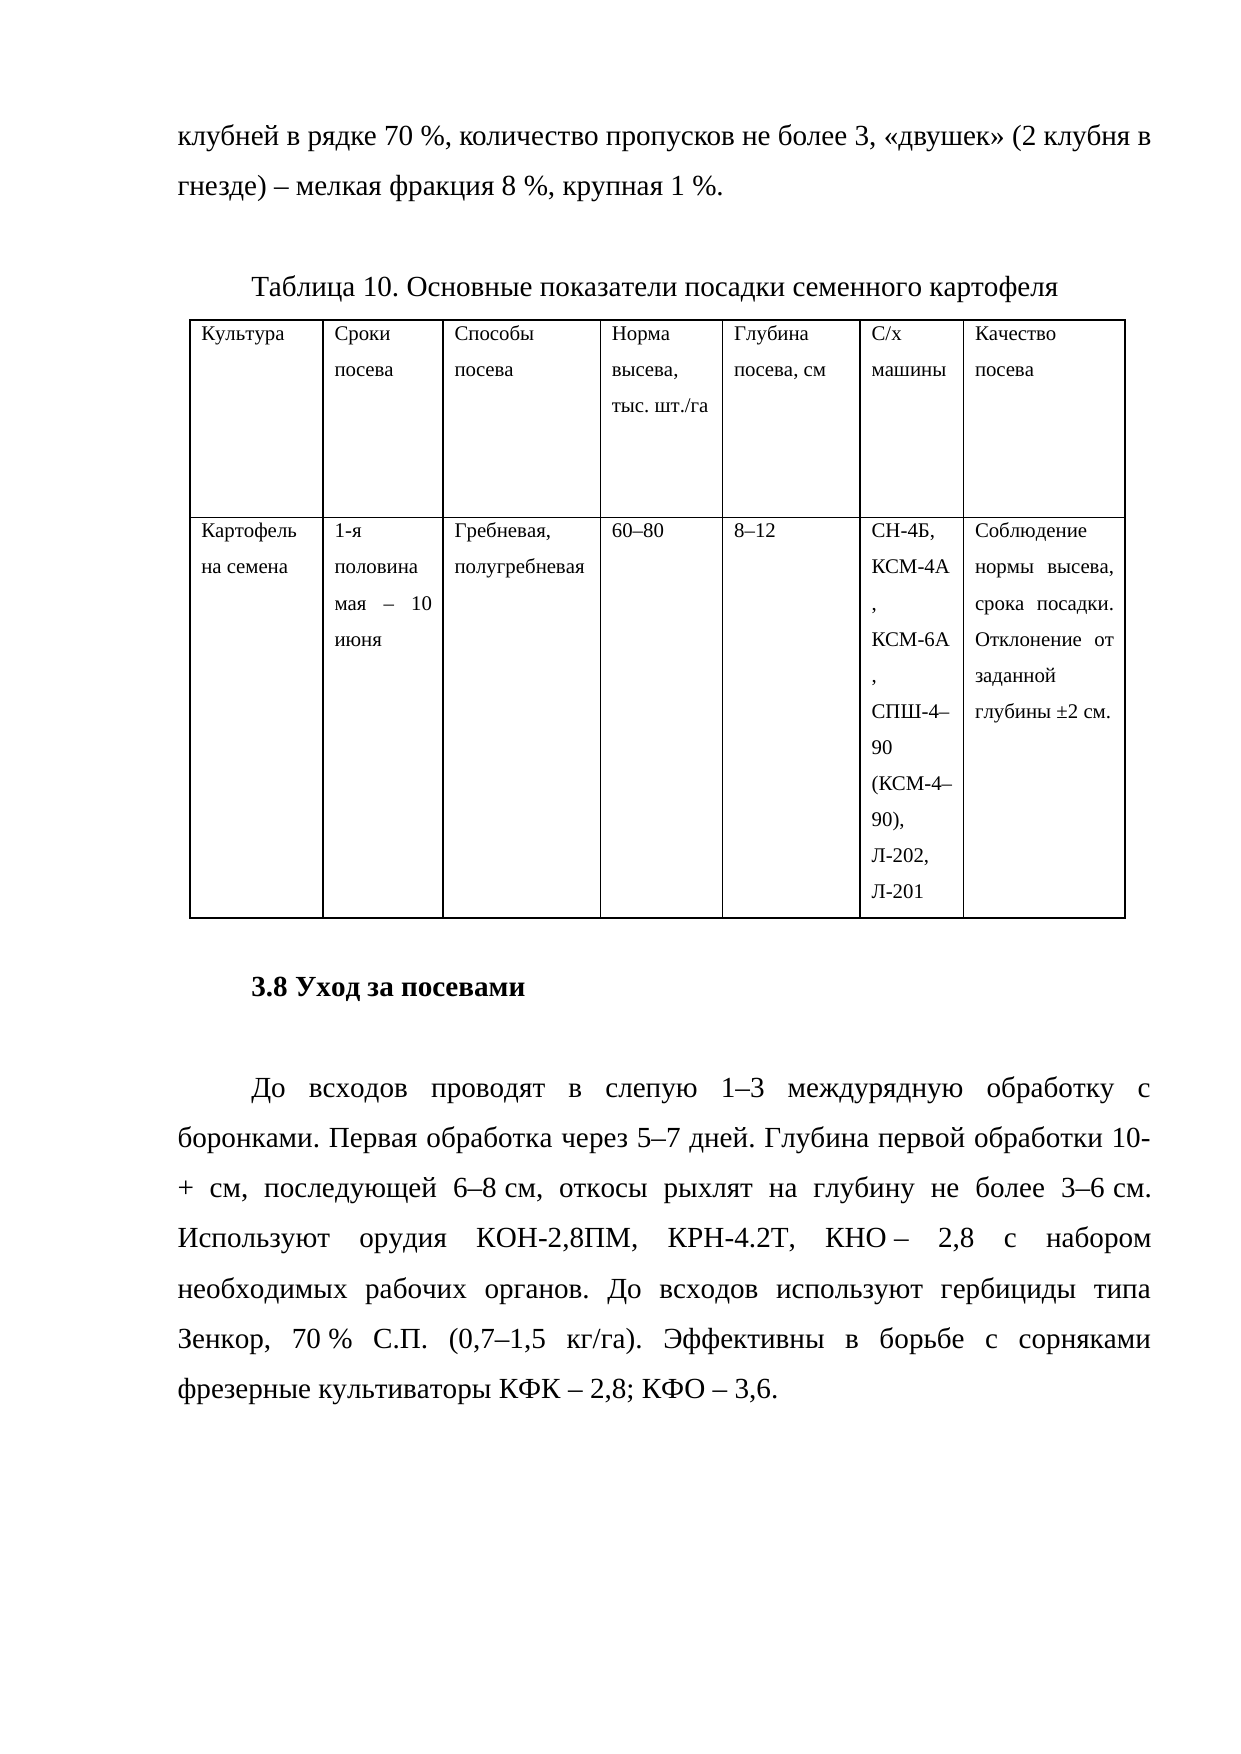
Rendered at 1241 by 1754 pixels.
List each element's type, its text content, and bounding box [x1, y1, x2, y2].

table_header Сроки посева [324, 321, 442, 517]
table_cell 1-я половина мая – 10 июня [324, 518, 442, 917]
table_cell Гребневая, полугребневая [444, 518, 600, 917]
table_cell Соблюдение нормы высева, срока посадки. Отклонение от заданной глубины ±2 см. [964, 518, 1124, 917]
table_header Норма высева, тыс. шт./га [601, 321, 722, 517]
text 3.8 Уход за посевами [177, 969, 1152, 1003]
table_header Культура [191, 321, 322, 517]
text Таблица 10. Основные показатели посадки семенного картофеля [177, 269, 1152, 303]
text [177, 118, 1152, 202]
text До всходов проводят в слепую 1–3 междурядную обработку с боронками. Первая обработка через 5–7 дней. Глубина первой обработки 10-+ см, последующей 6–8 см, откосы рыхлят на глубину не более 3–6 см. Используют орудия КОН-2,8ПМ, КРН-4.2Т, КНО – 2,8 с набором необходимых рабочих органов. До всходов используют гербициды типа Зенкор, 70 % С.П. (0,7–1,5 кг/га). Эффективны в борьбе с сорняками фрезерные культиваторы КФК – 2,8; КФО – 3,6. [177, 1070, 1152, 1405]
table_header Качество посева [964, 321, 1124, 517]
table_cell 8–12 [723, 518, 859, 917]
table_header Глубина посева, см [723, 321, 859, 517]
table_header Способы посева [444, 321, 600, 517]
table_cell СН-4Б, КСМ-4А, КСМ-6А, СПШ-4–90 (КСМ-4–90), Л-202, Л-201 [861, 518, 963, 917]
table_header С/х машины [861, 321, 963, 517]
table_cell Картофель на семена [191, 518, 322, 917]
table_cell 60–80 [601, 518, 722, 917]
